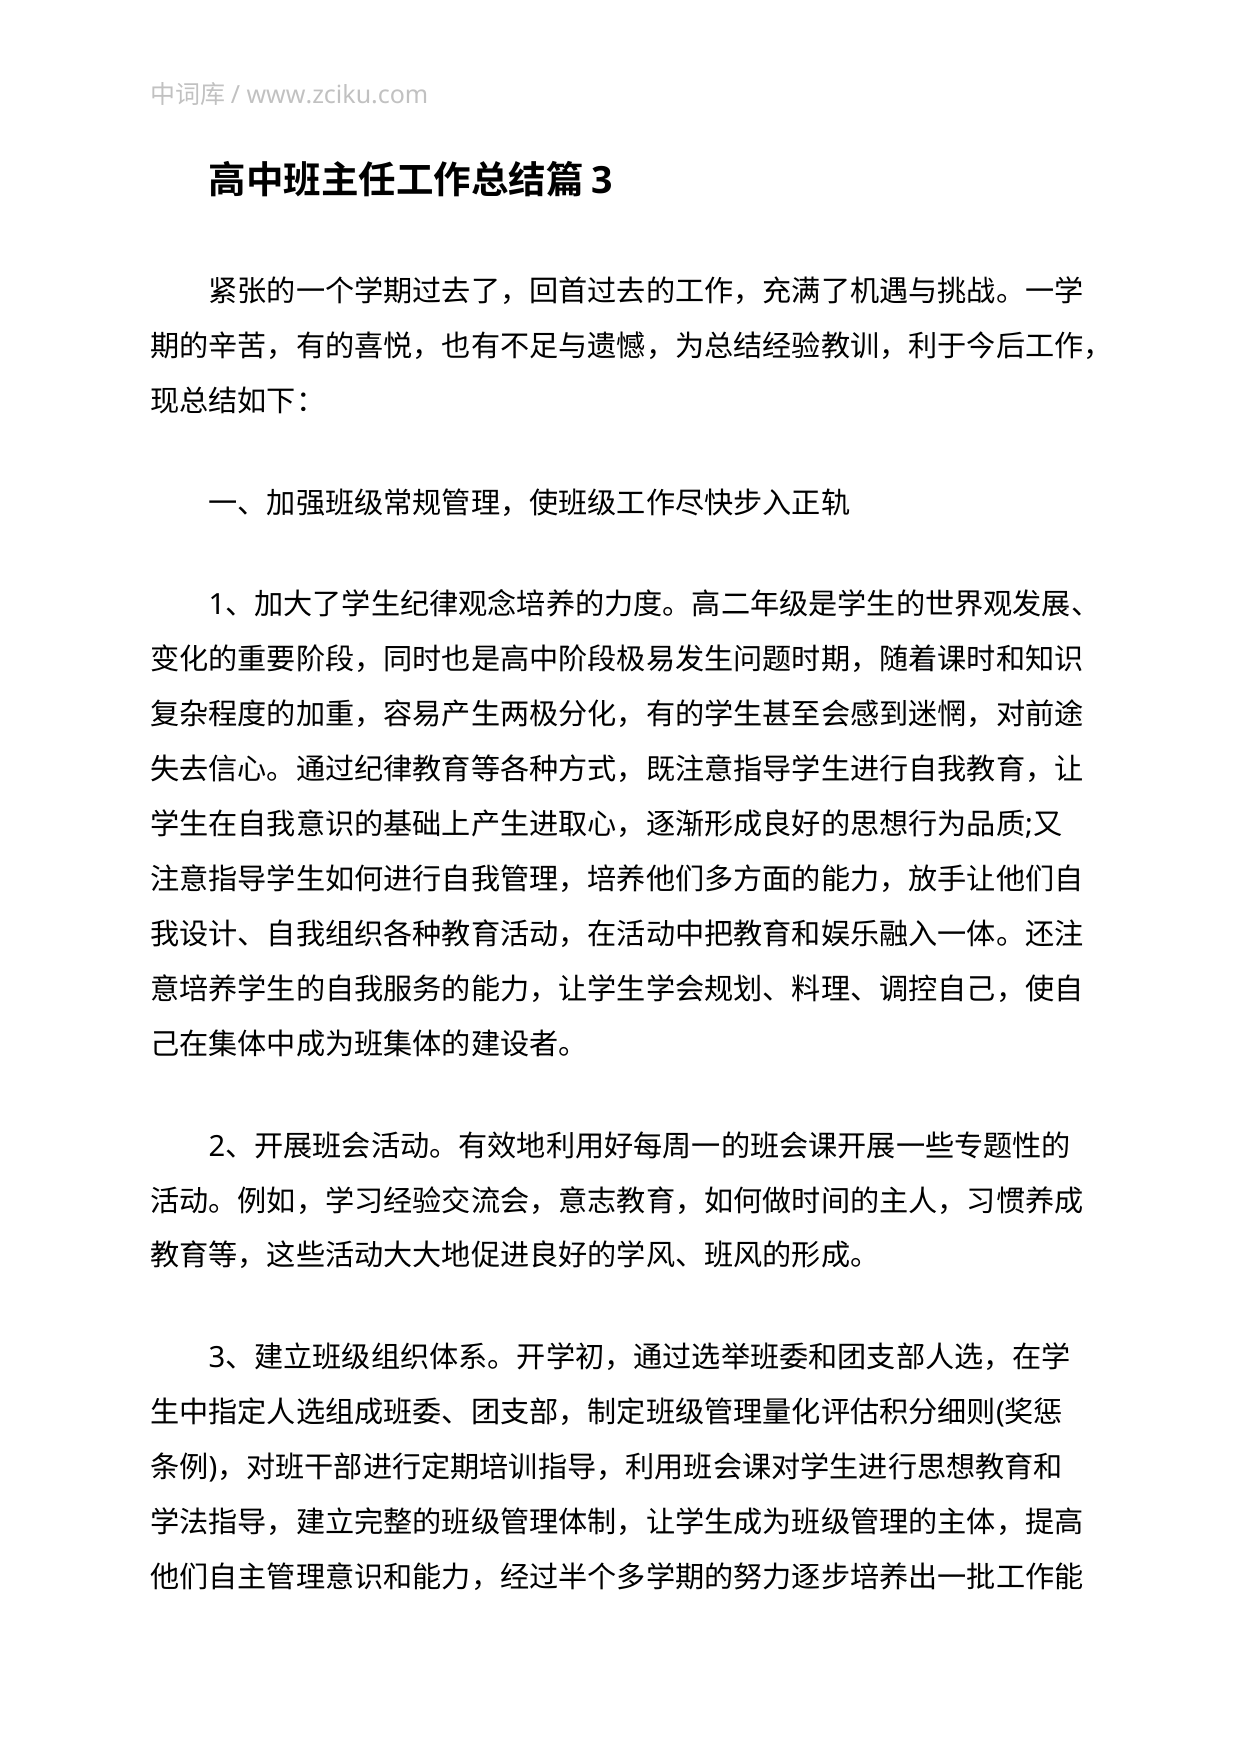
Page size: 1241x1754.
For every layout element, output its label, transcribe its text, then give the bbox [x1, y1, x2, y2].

text 一、加强班级常规管理，使班级工作尽快步入正轨 [150, 479, 1090, 521]
text 2、开展班会活动。有效地利用好每周一的班会课开展一些专题性的活动。例如，学习经验交流会，意志教育，如何做时间的主人，习惯养成教育等，这些活动大大地促进良好的学风、班风的形成。 [150, 1122, 1090, 1274]
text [150, 1334, 1090, 1596]
text 1、加大了学生纪律观念培养的力度。高二年级是学生的世界观发展、变化的重要阶段，同时也是高中阶段极易发生问题时期，随着课时和知识复杂程度的加重，容易产生两极分化，有的学生甚至会感到迷惘，对前途失去信心。通过纪律教育等各种方式，既注意指导学生进行自我教育，让学生在自我意识的基础上产生进取心，逐渐形成良好的思想行为品质;又注意指导学生如何进行自我管理，培养他们多方面的能力，放手让他们自我设计、自我组织各种教育活动，在活动中把教育和娱乐融入一体。还注意培养学生的自我服务的能力，让学生学会规划、料理、调控自己，使自己在集体中成为班集体的建设者。 [150, 581, 1090, 1063]
text 紧张的一个学期过去了，回首过去的工作，充满了机遇与挑战。一学期的辛苦，有的喜悦，也有不足与遗憾，为总结经验教训，利于今后工作，现总结如下： [150, 268, 1090, 420]
text 高中班主任工作总结篇3 [150, 150, 1090, 204]
